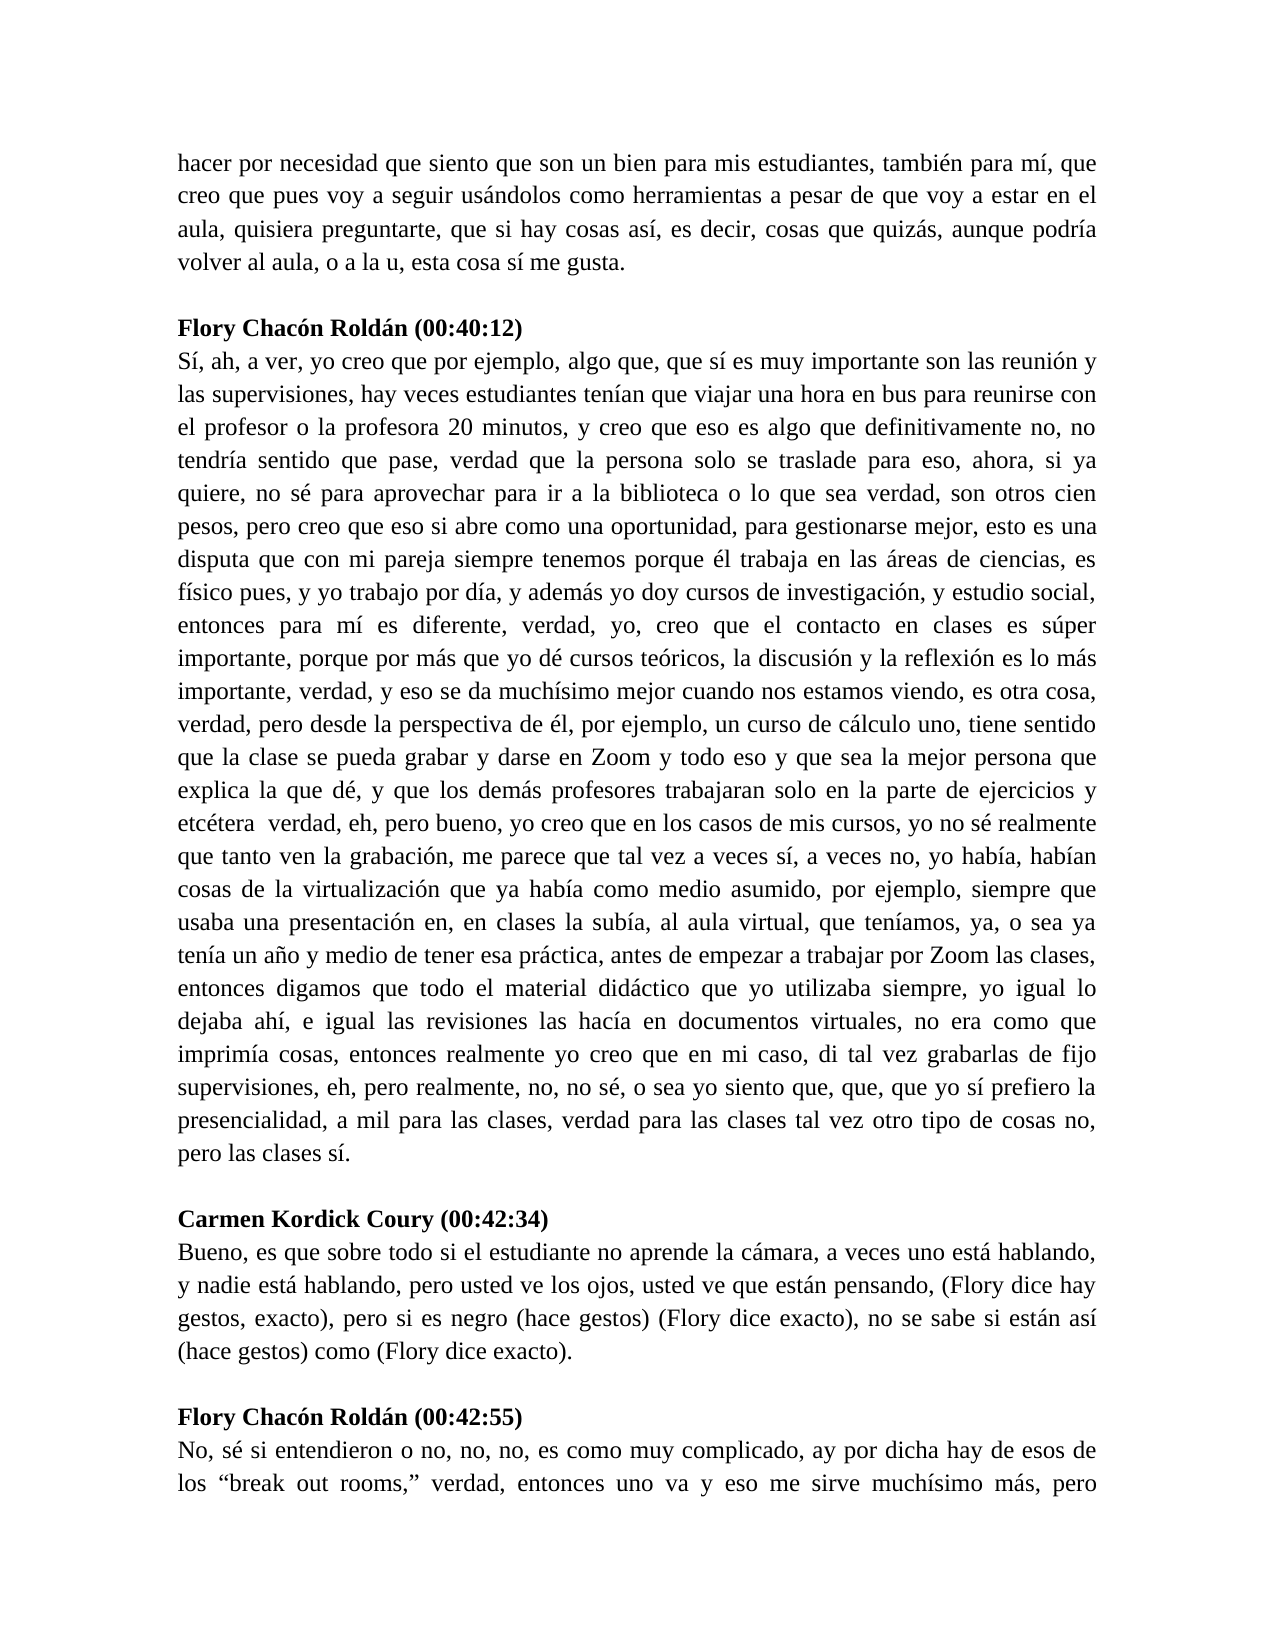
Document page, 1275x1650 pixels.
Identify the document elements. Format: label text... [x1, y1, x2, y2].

text Bueno, es que sobre todo si el estudiante no aprende la cámara, a veces uno está hablando, y nadie está hablando, pero usted ve los ojos, usted ve que están pensando, (Flory dice hay gestos, exacto), pero si es negro (hace gestos) (Flory dice exacto), no se sabe si están así (hace gestos) como (Flory dice exacto). [177, 1332, 1098, 1365]
text Flory Chacón Roldán (00:42:55) [177, 1402, 1098, 1431]
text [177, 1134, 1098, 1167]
text Carmen Kordick Coury (00:42:34) [177, 1204, 1098, 1233]
text Flory Chacón Roldán (00:40:12) [177, 313, 1098, 341]
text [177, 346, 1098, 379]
